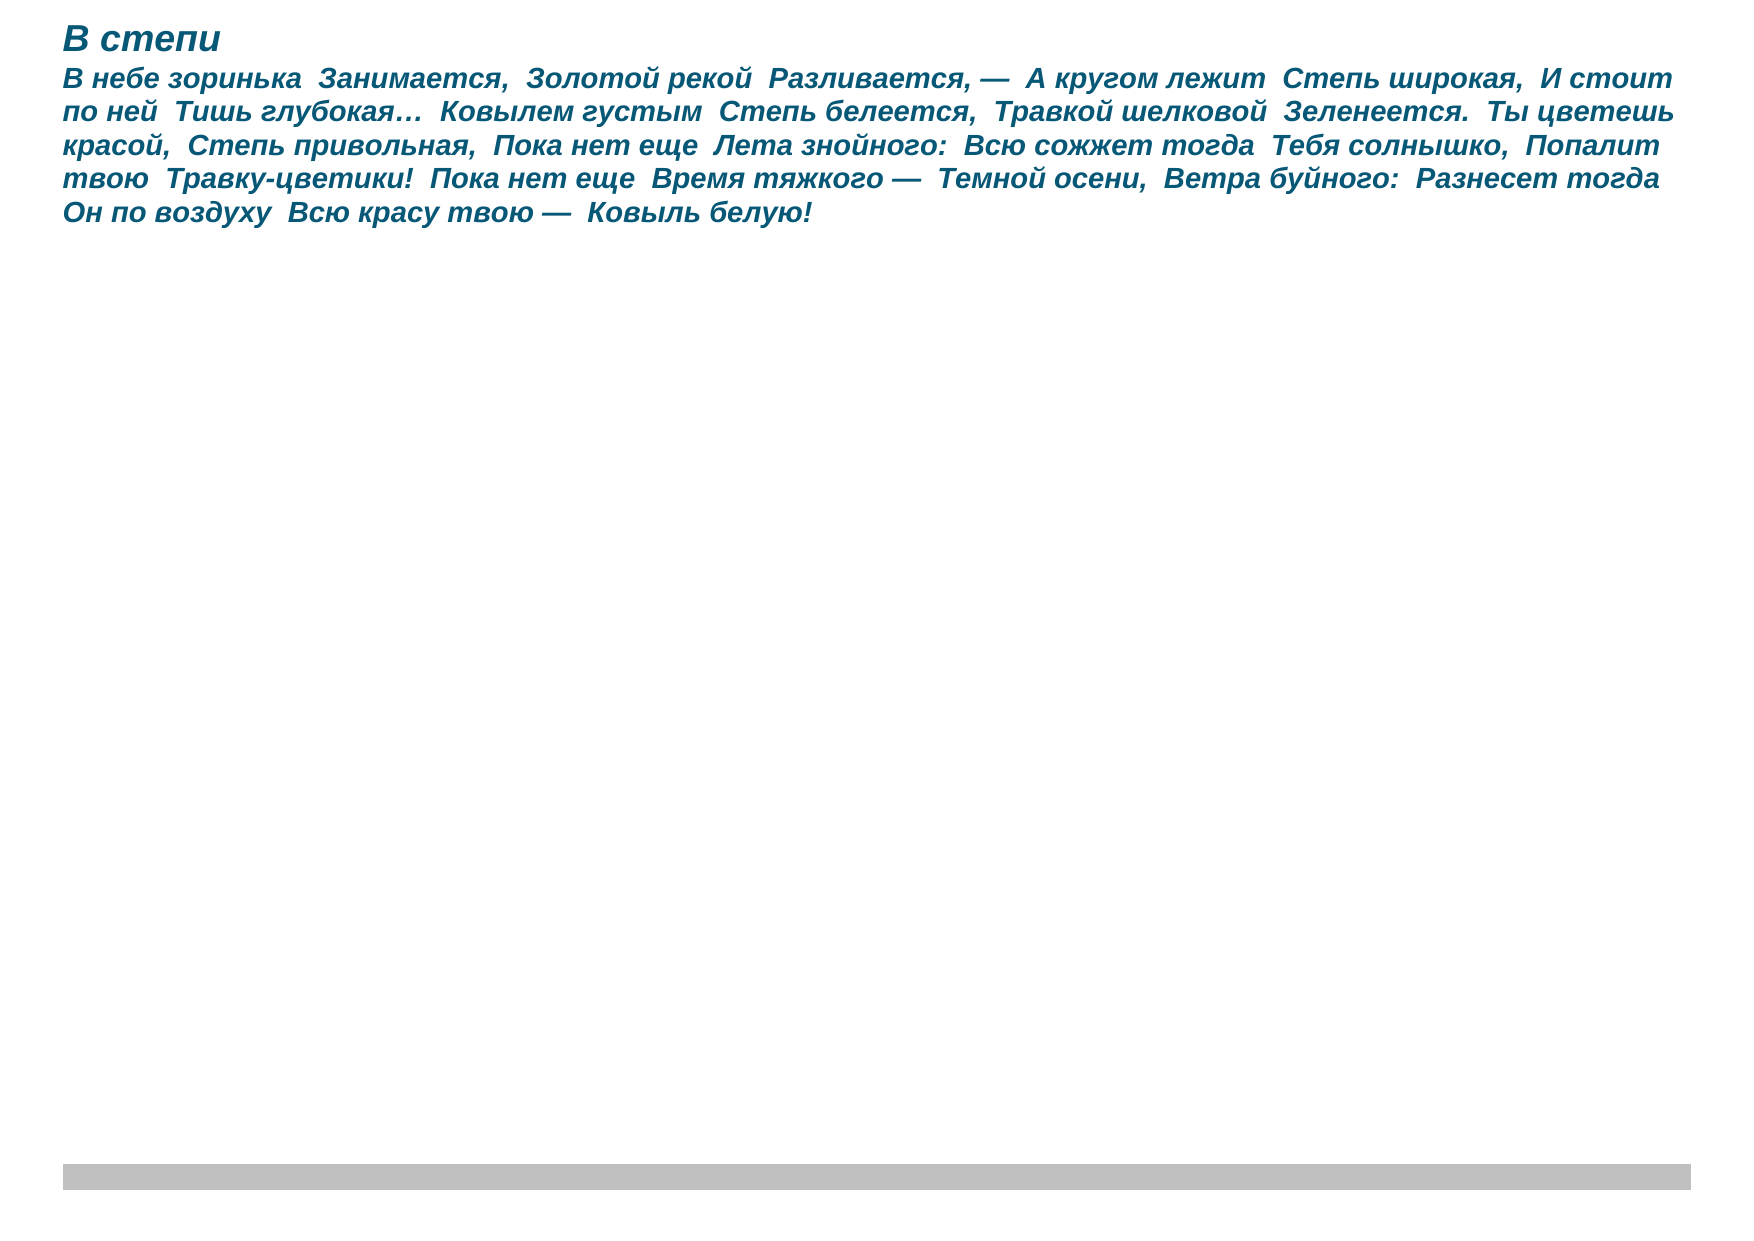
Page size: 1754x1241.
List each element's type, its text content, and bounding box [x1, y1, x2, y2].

text В небе зоринька [62, 61, 1691, 228]
subtitle В степи [62, 17, 1691, 60]
